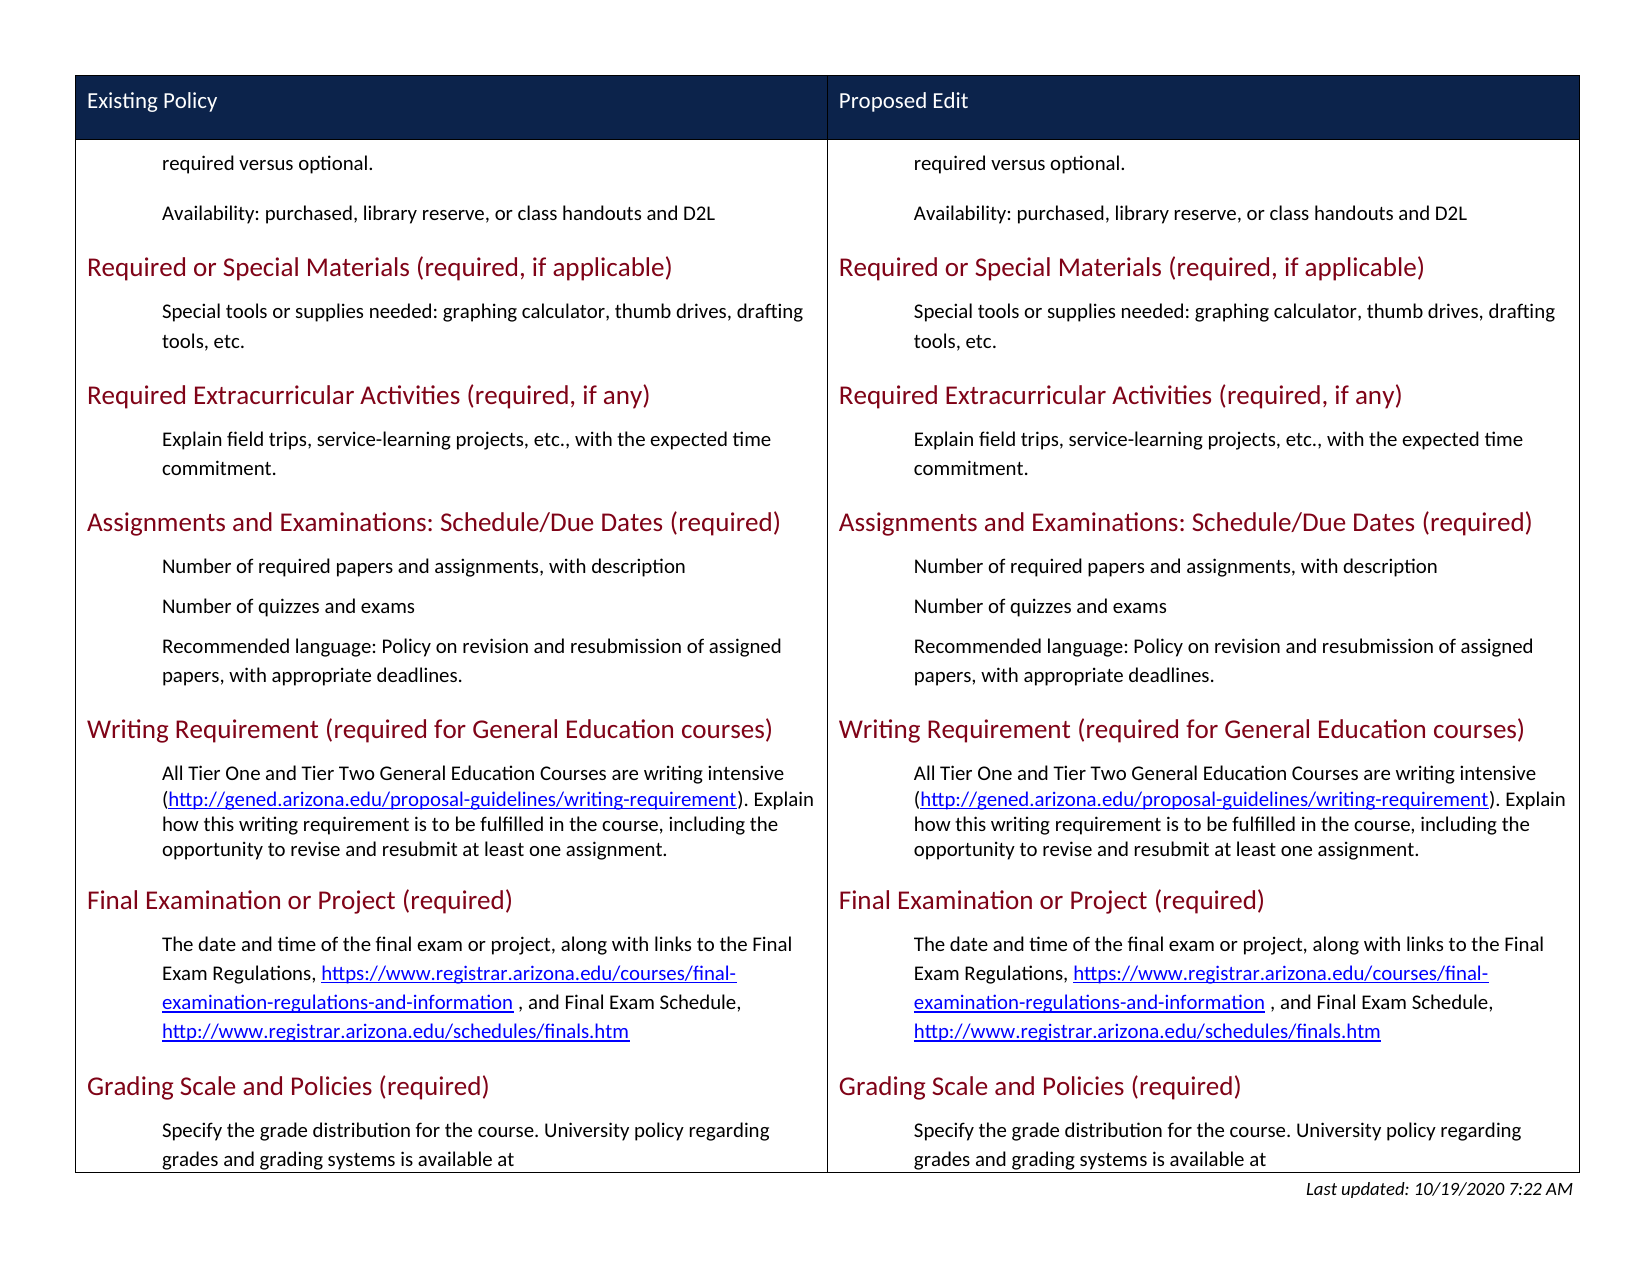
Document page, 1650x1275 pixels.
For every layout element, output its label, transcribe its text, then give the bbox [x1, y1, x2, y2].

table_header Proposed Edit [828, 76, 1579, 139]
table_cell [76, 140, 827, 1172]
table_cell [828, 140, 1579, 1172]
table_header Existing Policy [76, 76, 827, 139]
